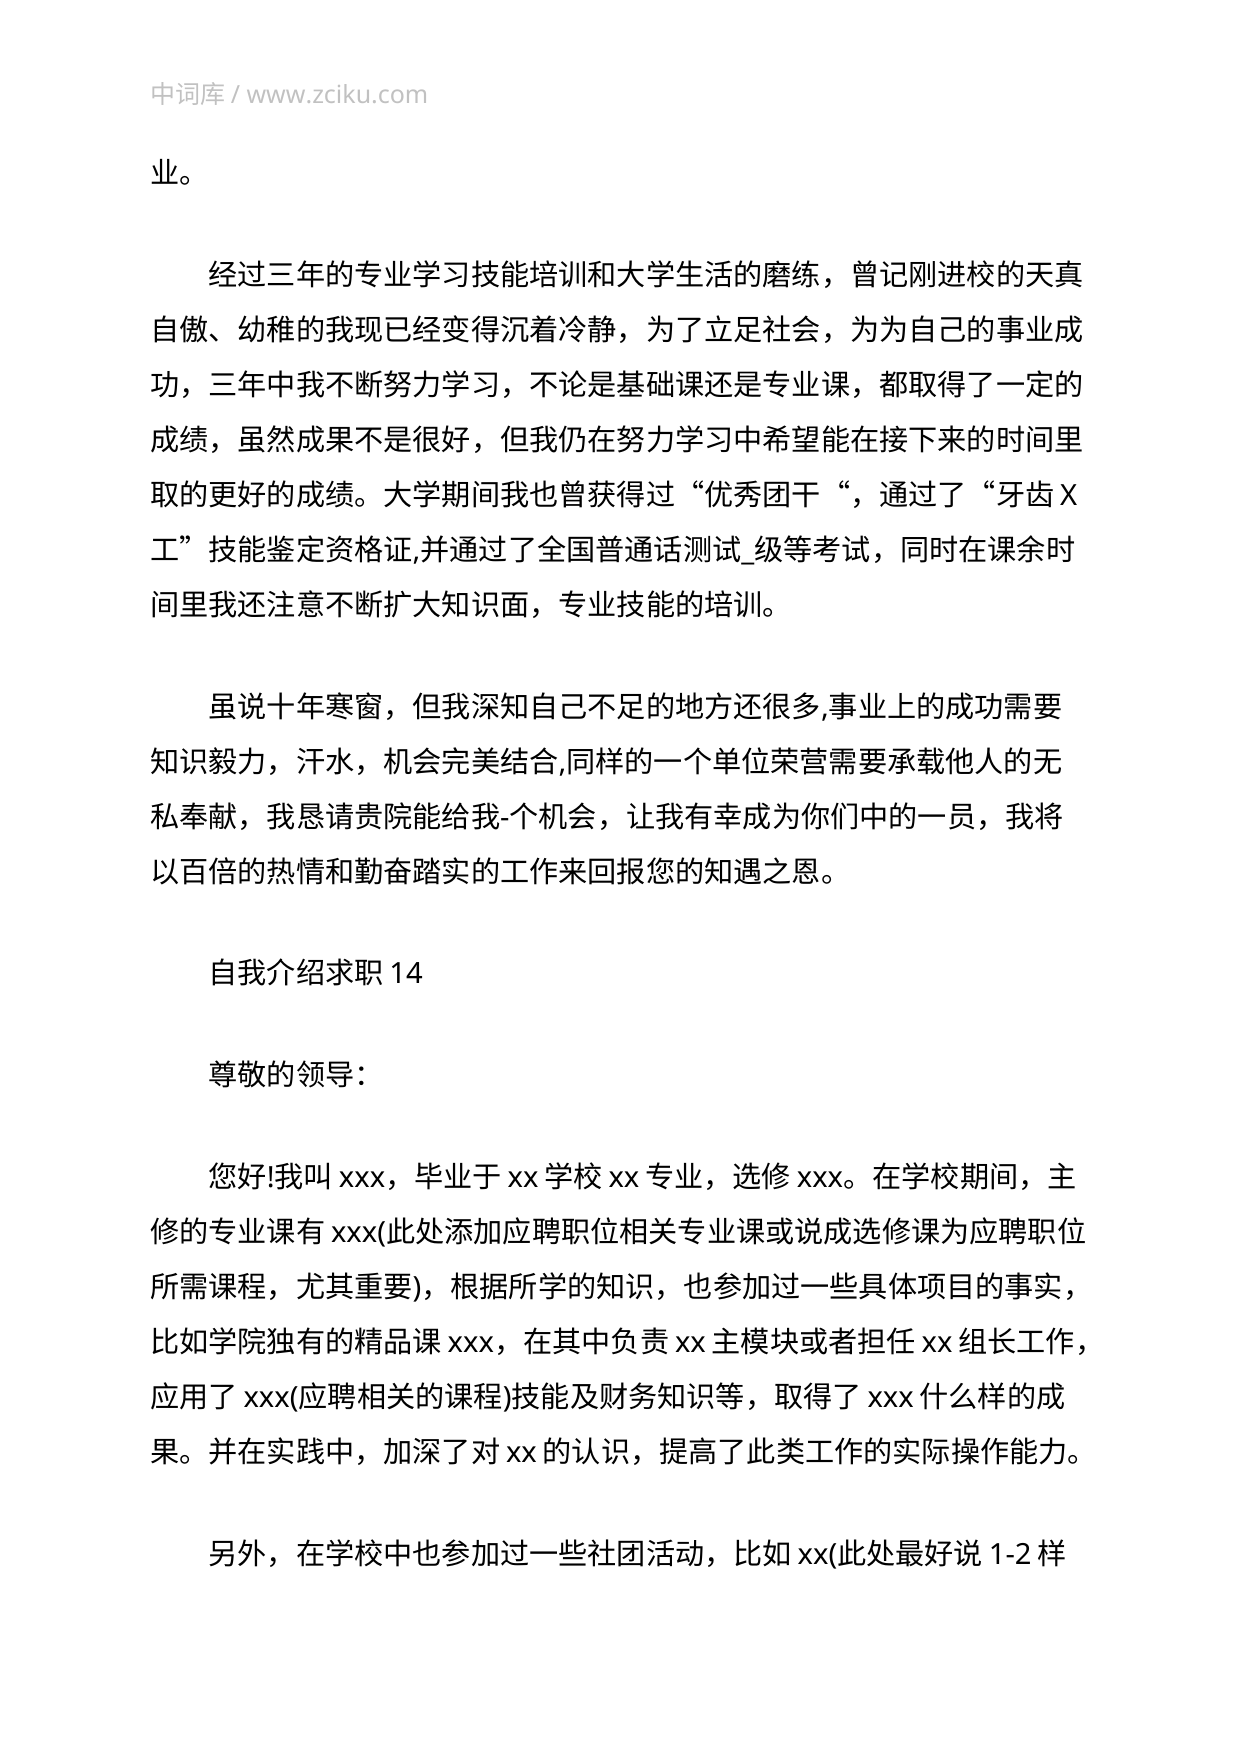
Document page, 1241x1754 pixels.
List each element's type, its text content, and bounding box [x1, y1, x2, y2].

text 尊敬的领导： [150, 1052, 1090, 1094]
text 经过三年的专业学习技能培训和大学生活的磨练，曾记刚进校的天真自傲、幼稚的我现已经变得沉着冷静，为了立足社会，为为自己的事业成功，三年中我不断努力学习，不论是基础课还是专业课，都取得了一定的成绩，虽然成果不是很好，但我仍在努力学习中希望能在接下来的时间里取的更好的成绩。大学期间我也曾获得过“优秀团干“，通过了“牙齿X工”技能鉴定资格证,并通过了全国普通话测试_级等考试，同时在课余时间里我还注意不断扩大知识面，专业技能的培训。 [150, 252, 1090, 624]
text 您好!我叫xxx，毕业于xx学校xx专业，选修xxx。在学校期间，主修的专业课有xxx(此处添加应聘职位相关专业课或说成选修课为应聘职位所需课程，尤其重要)，根据所学的知识，也参加过一些具体项目的事实，比如学院独有的精品课xxx，在其中负责xx主模块或者担任xx组长工作，应用了xxx(应聘相关的课程)技能及财务知识等，取得了xxx什么样的成果。并在实践中，加深了对xx的认识，提高了此类工作的实际操作能力。 [150, 1154, 1090, 1471]
text 虽说十年寒窗，但我深知自己不足的地方还很多,事业上的成功需要知识毅力，汗水，机会完美结合,同样的一个单位荣营需要承载他人的无私奉献，我恳请贵院能给我-个机会，让我有幸成为你们中的一员，我将以百倍的热情和勤奋踏实的工作来回报您的知遇之恩。 [150, 683, 1090, 890]
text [150, 150, 1090, 192]
text 自我介绍求职14 [150, 950, 1090, 992]
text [150, 1531, 1090, 1573]
